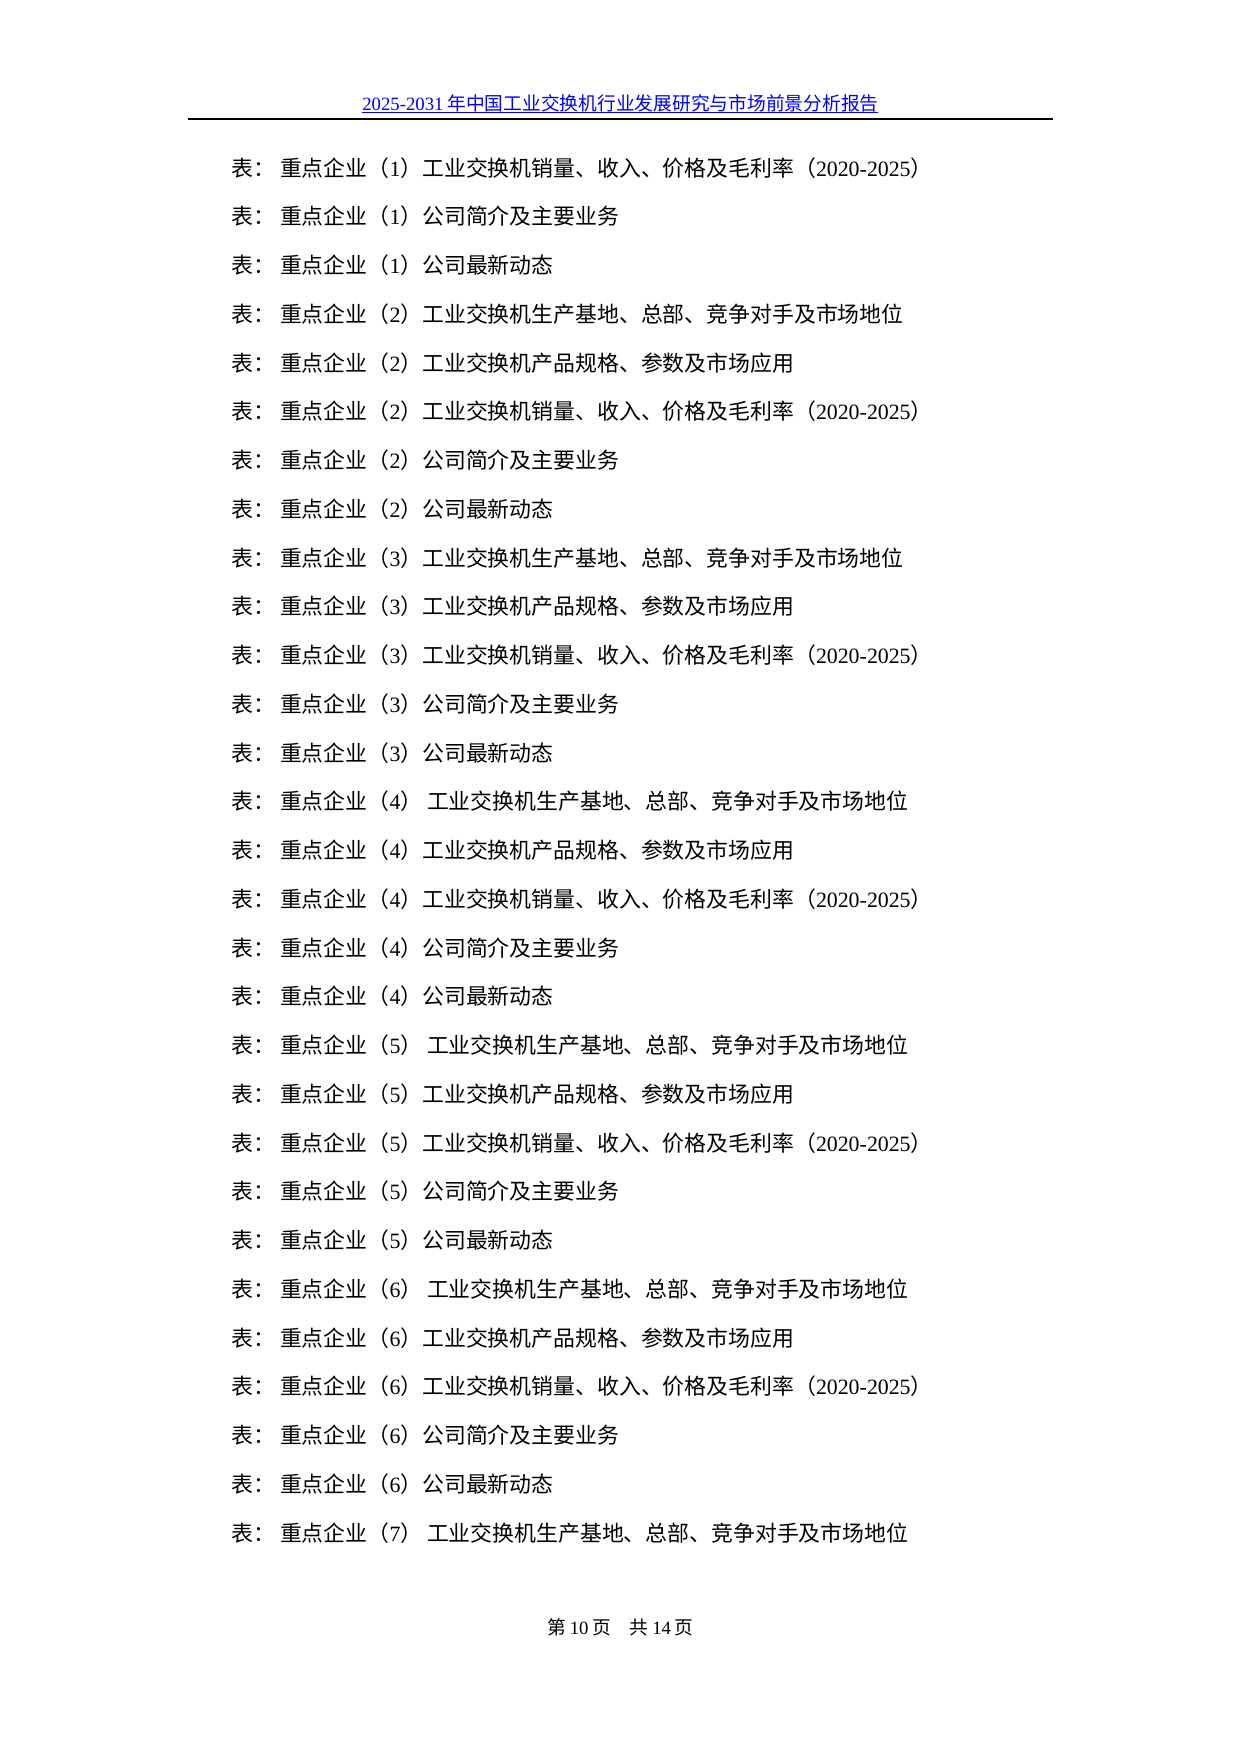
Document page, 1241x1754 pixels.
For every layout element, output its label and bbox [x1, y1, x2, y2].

text [187, 150, 1053, 1548]
